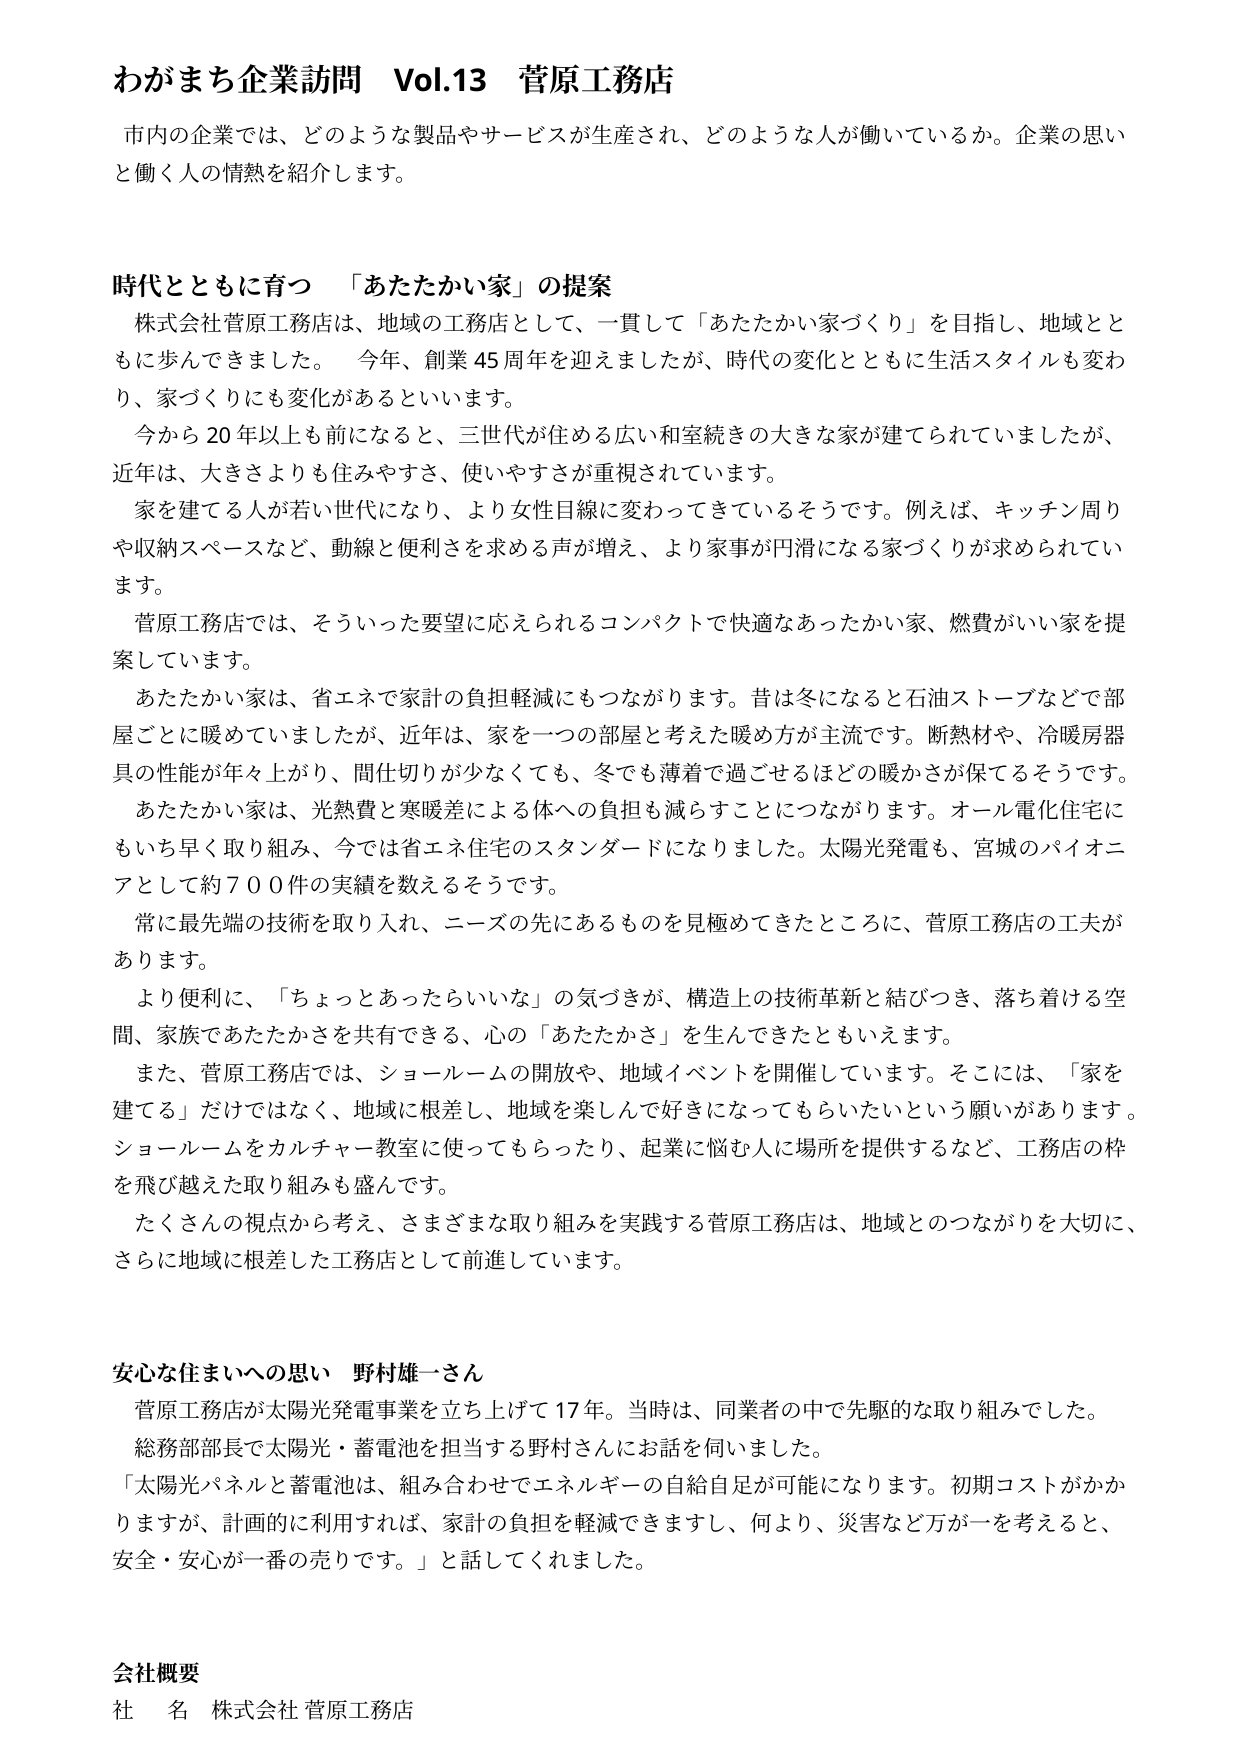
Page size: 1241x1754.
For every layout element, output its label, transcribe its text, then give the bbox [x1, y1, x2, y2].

text 安心な住まいへの思い 野村雄一さん [112, 1353, 1128, 1391]
text 社 名 株式会社 菅原工務店 [112, 1691, 1128, 1728]
text 時代とともに育つ 「あたたかい家」の提案 [112, 266, 1128, 303]
text 常に最先端の技術を取り入れ、ニーズの先にあるものを見極めてきたところに、菅原工務店の工夫があります。 [112, 903, 1128, 978]
text あたたかい家は、省エネで家計の負担軽減にもつながります。昔は冬になると石油ストーブなどで部屋ごとに暖めていましたが、近年は、家を一つの部屋と考えた暖め方が主流です。断熱材や、冷暖房器具の性能が年々上がり、間仕切りが少なくても、冬でも薄着で過ごせるほどの暖かさが保てるそうです。 [112, 678, 1128, 791]
text より便利に、「ちょっとあったらいいな」の気づきが、構造上の技術革新と結びつき、落ち着ける空間、家族であたたかさを共有できる、心の「あたたかさ」を生んできたともいえます。 [112, 978, 1128, 1053]
text 総務部部長で太陽光・蓄電池を担当する野村さんにお話を伺いました。 [112, 1428, 1128, 1466]
text 今から20年以上も前になると、三世代が住める広い和室続きの大きな家が建てられていましたが、近年は、大きさよりも住みやすさ、使いやすさが重視されています。 [112, 416, 1128, 491]
text たくさんの視点から考え、さまざまな取り組みを実践する菅原工務店は、地域とのつながりを大切に、さらに地域に根差した工務店として前進しています。 [112, 1203, 1128, 1278]
text また、菅原工務店では、ショールームの開放や、地域イベントを開催しています。そこには、「家を建てる」だけではなく、地域に根差し、地域を楽しんで好きになってもらいたいという願いがあります。ショールームをカルチャー教室に使ってもらったり、起業に悩む人に場所を提供するなど、工務店の枠を飛び越えた取り組みも盛んです。 [112, 1053, 1128, 1203]
text 菅原工務店が太陽光発電事業を立ち上げて17年。当時は、同業者の中で先駆的な取り組みでした。 [112, 1391, 1128, 1428]
text 株式会社菅原工務店は、地域の工務店として、一貫して「あたたかい家づくり」を目指し、地域とともに歩んできました。 今年、創業45周年を迎えましたが、時代の変化とともに生活スタイルも変わり、家づくりにも変化があるといいます。 [112, 303, 1128, 416]
text 市内の企業では、どのような製品やサービスが生産され、どのような人が働いているか。企業の思いと働く人の情熱を紹介します。 [112, 116, 1128, 191]
text あたたかい家は、光熱費と寒暖差による体への負担も減らすことにつながります。オール電化住宅にもいち早く取り組み、今では省エネ住宅のスタンダードになりました。太陽光発電も、宮城のパイオニアとして約７００件の実績を数えるそうです。 [112, 791, 1128, 903]
text 菅原工務店では、そういった要望に応えられるコンパクトで快適なあったかい家、燃費がいい家を提案しています。 [112, 603, 1128, 678]
text 「太陽光パネルと蓄電池は、組み合わせでエネルギーの自給自足が可能になります。初期コストがかかりますが、計画的に利用すれば、家計の負担を軽減できますし、何より、災害など万が一を考えると、安全・安心が一番の売りです。」と話してくれました。 [112, 1466, 1128, 1578]
text 会社概要 [112, 1653, 1128, 1691]
text 家を建てる人が若い世代になり、より女性目線に変わってきているそうです。例えば、キッチン周りや収納スペースなど、動線と便利さを求める声が増え、より家事が円滑になる家づくりが求められています。 [112, 491, 1128, 603]
text わがまち企業訪問 Vol.13 菅原工務店 [112, 41, 1128, 116]
